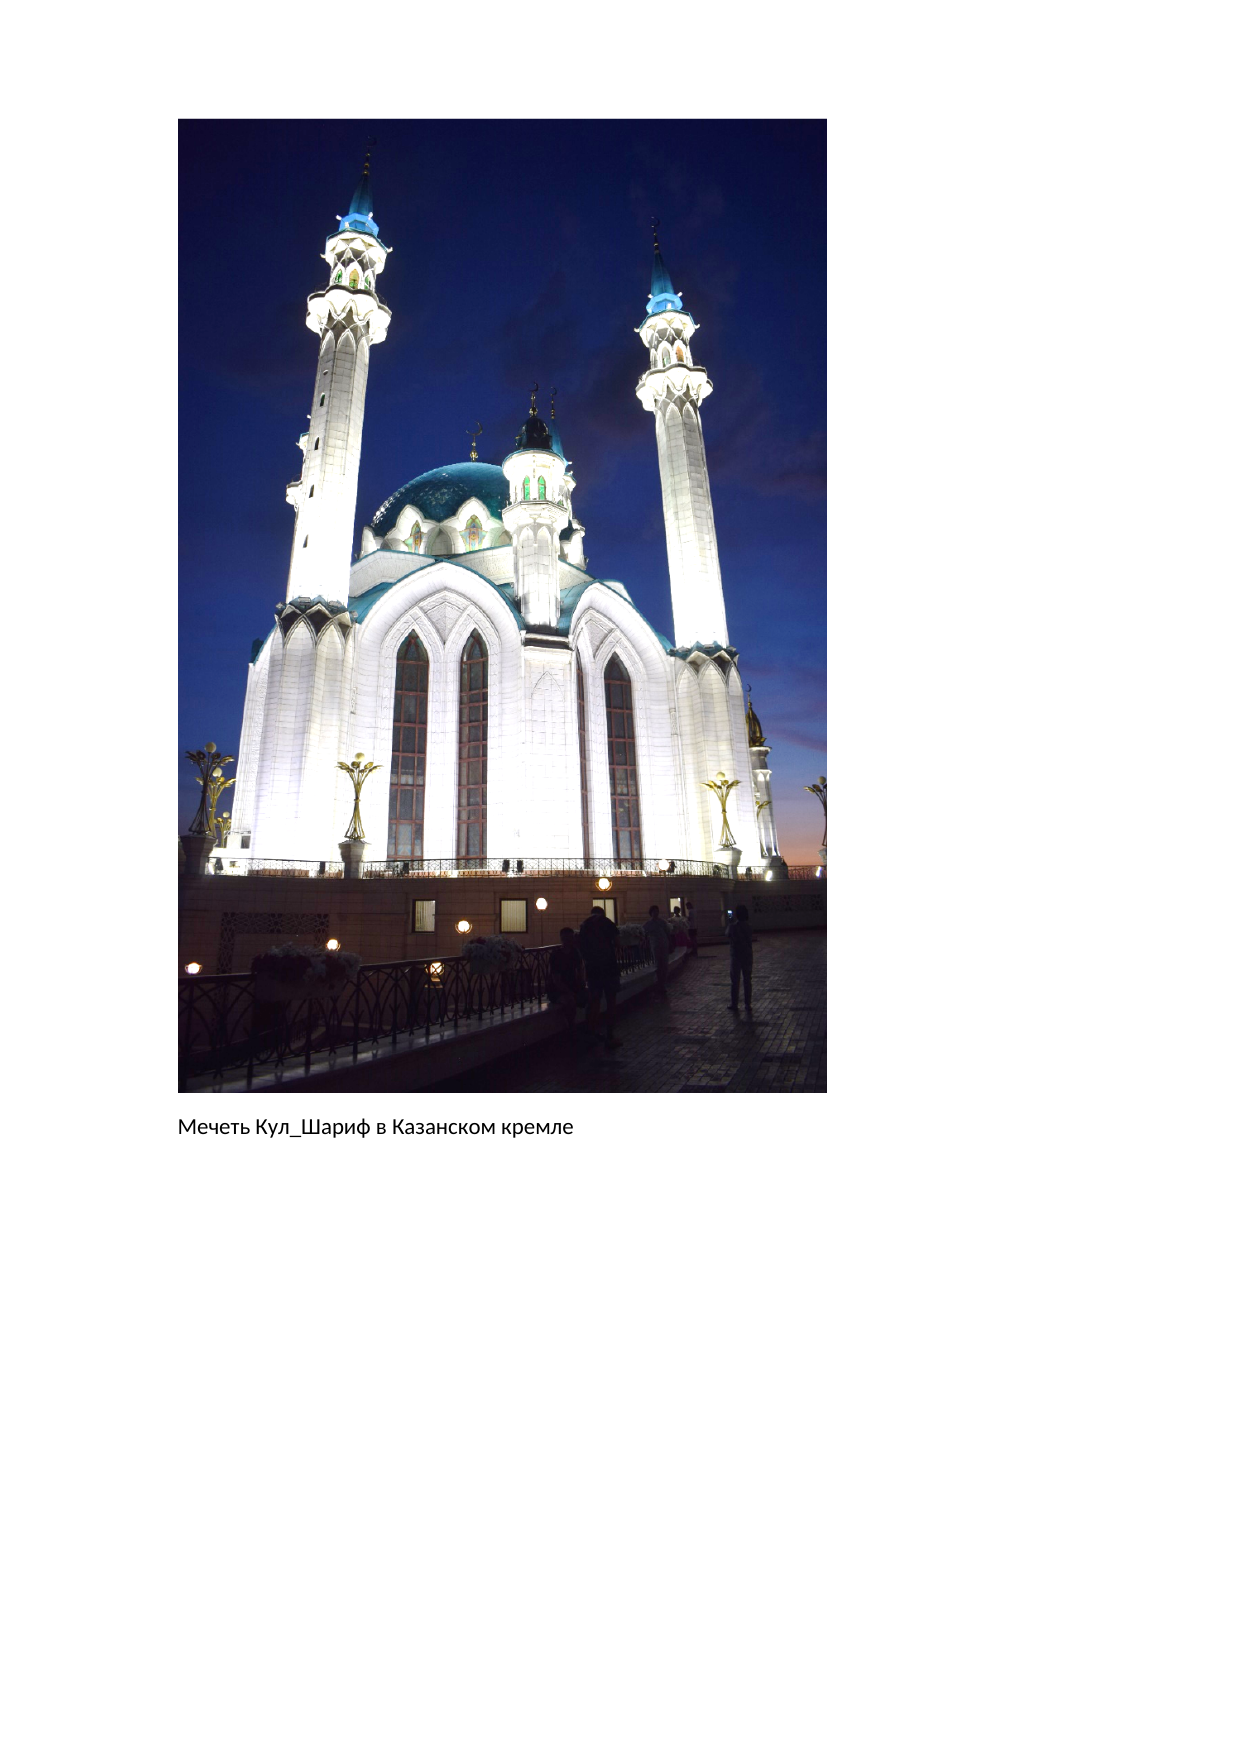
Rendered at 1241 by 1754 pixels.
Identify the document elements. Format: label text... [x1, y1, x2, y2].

text Мечеть Кул_Шариф в Казанском кремле [177, 1112, 1152, 1140]
picture [178, 120, 827, 1092]
